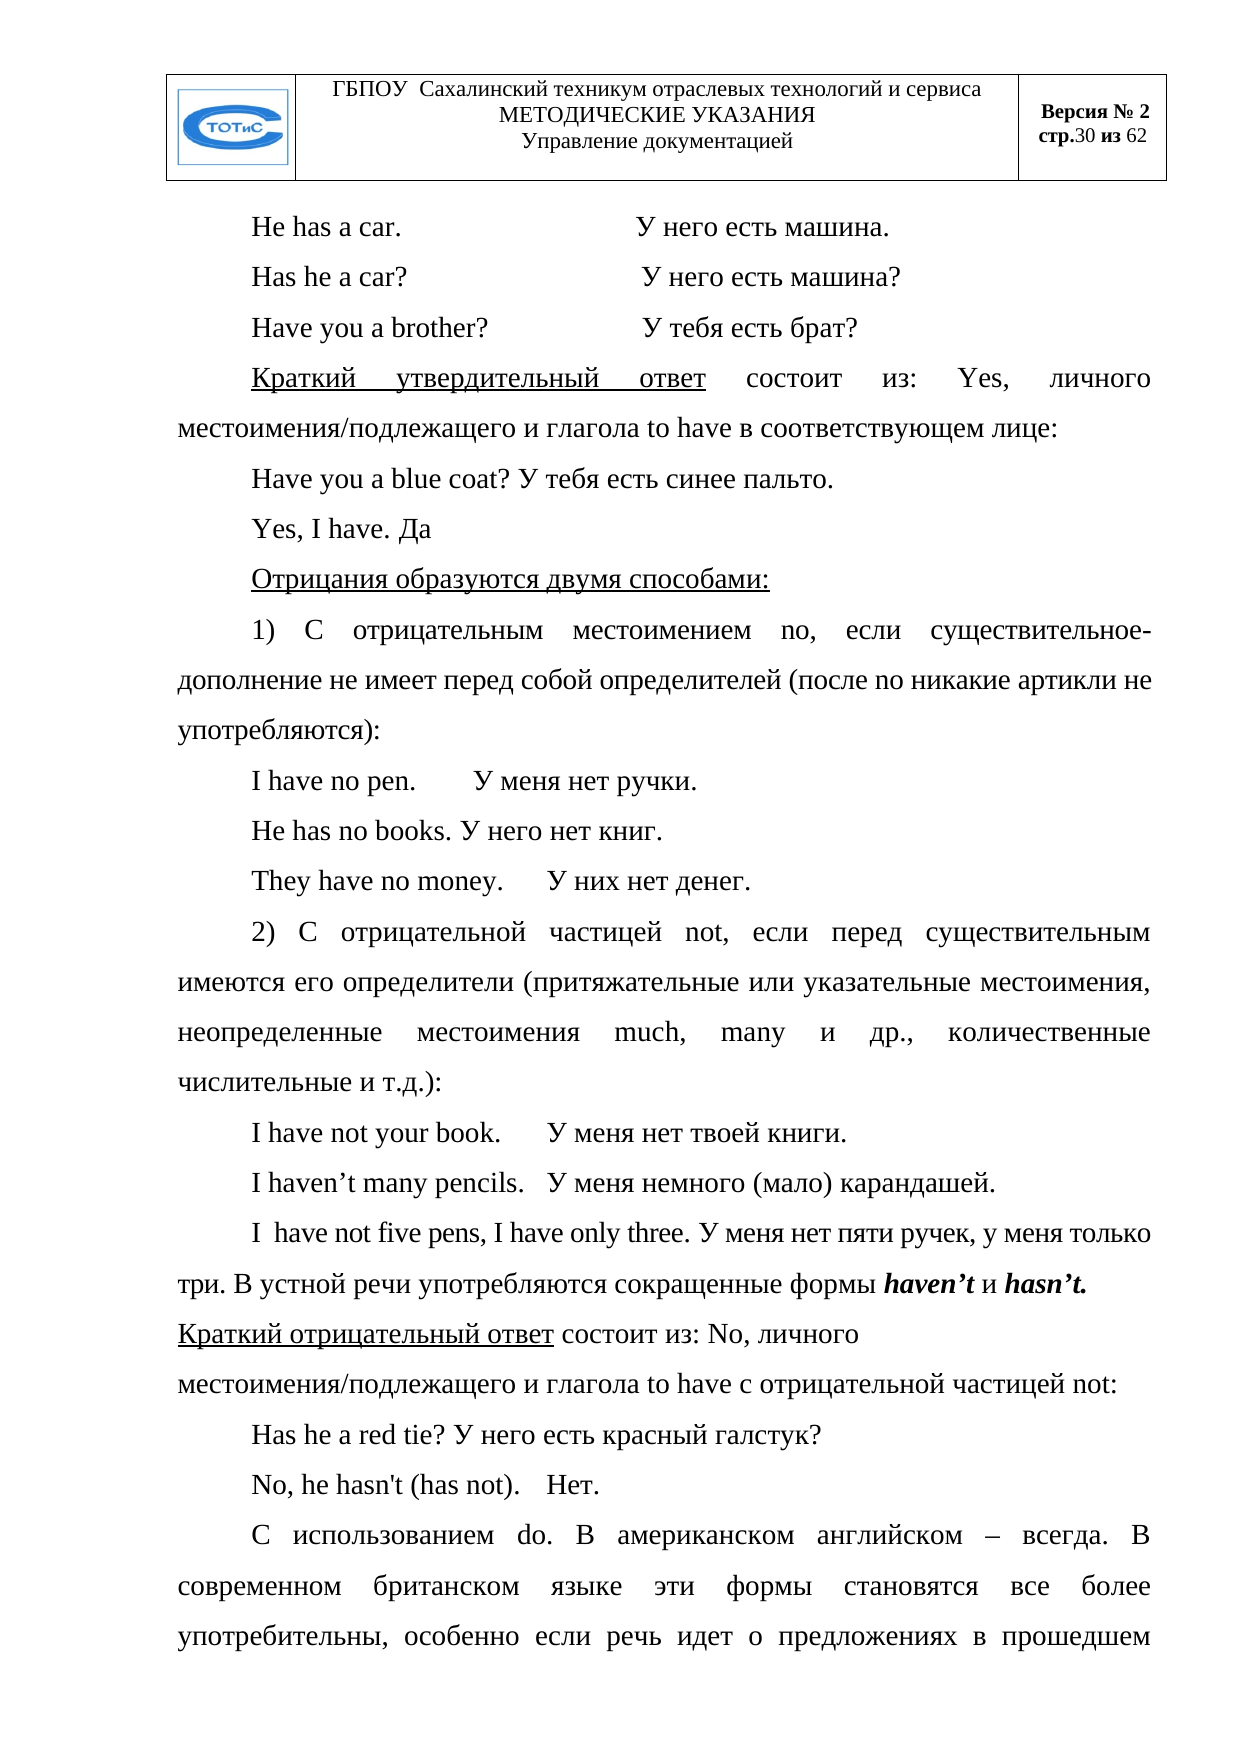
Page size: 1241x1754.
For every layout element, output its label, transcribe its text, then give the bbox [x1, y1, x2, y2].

text Have you a blue coat? У тебя есть синее пальто. [177, 461, 1152, 494]
text He has no books. У него нет книг. [177, 813, 1152, 847]
text Краткий отрицательный ответ состоит из: No, личного местоимения/подлежащего и глагола to have с отрицательной частицей not: [177, 1316, 1152, 1400]
picture [176, 88, 290, 166]
text Have you a brother? У тебя есть брат? [177, 310, 1152, 343]
text They have no money. У них нет денег. [177, 863, 1152, 897]
text 2) С отрицательной частицей not, если перед существительным имеются его определители (притяжательные или указательные местоимения, неопределенные местоимения much, many и др., количественные числительные и т.д.): [177, 914, 1152, 1098]
text I have no pen. У меня нет ручки. [177, 763, 1152, 796]
text 1) С отрицательным местоимением no, если существительное-дополнение не имеет перед собой определителей (после no никакие артикли не употребляются): [177, 612, 1152, 746]
text He has a car. У него есть машина. [177, 209, 1152, 243]
text I haven’t many pencils. У меня немного (мало) карандашей. [177, 1165, 1152, 1199]
text Yes, I have. Да [177, 511, 1152, 545]
text No, he hasn't (has not). Нет. [177, 1467, 1152, 1501]
text Has he a red tie? У него есть красный галстук? [177, 1417, 1152, 1450]
text Краткий утвердительный ответ состоит из: Yes, личного местоимения/подлежащего и глагола to have в соответствующем лице: [177, 360, 1152, 444]
text I have not your book. У меня нет твоей книги. [177, 1115, 1152, 1148]
text Has he a car? У него есть машина? [177, 259, 1152, 293]
text I have not five pens, I have only three. У меня нет пяти ручек, у меня только три. В устной речи употребляются сокращенные формы haven’t и hasn’t. [177, 1216, 1152, 1299]
text Отрицания образуются двумя способами: [177, 561, 1152, 595]
